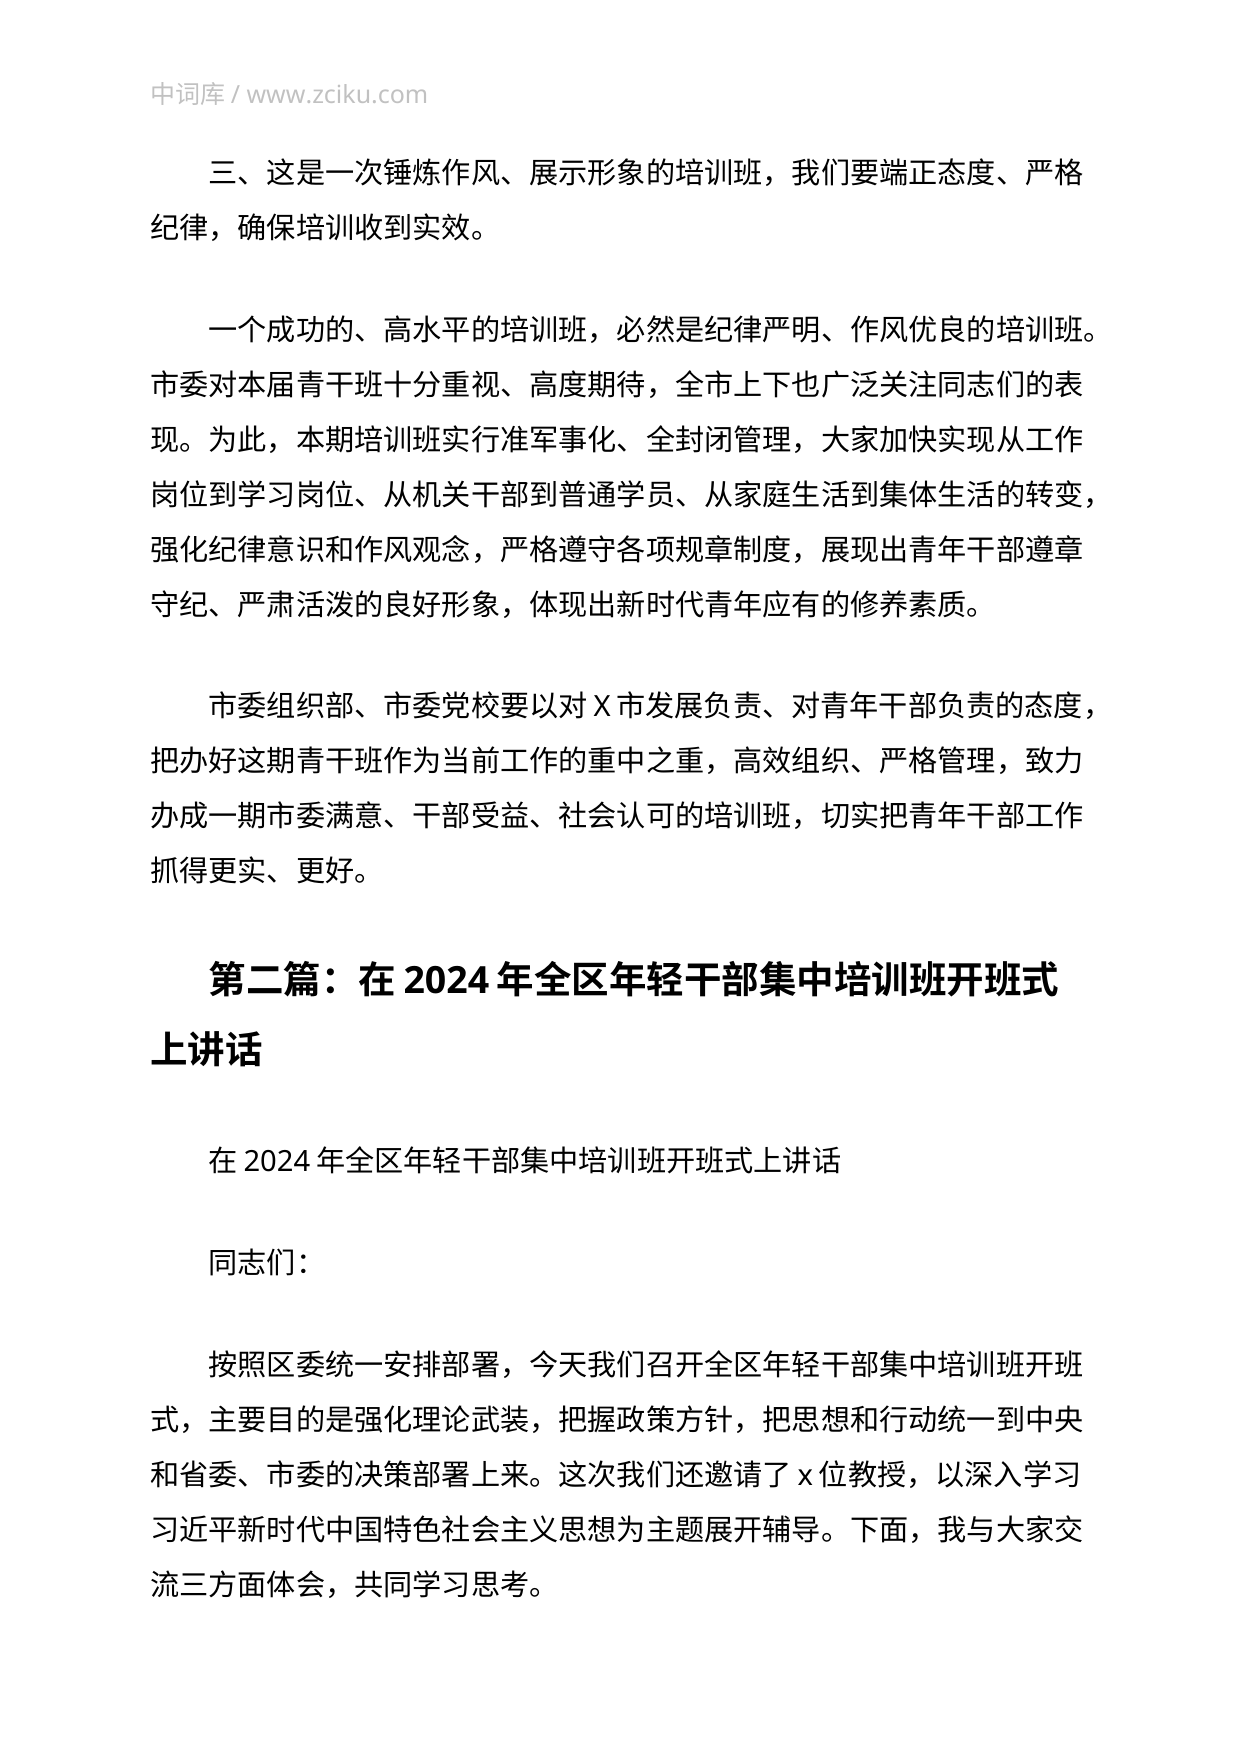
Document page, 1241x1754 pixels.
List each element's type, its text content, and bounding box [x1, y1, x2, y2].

text 市委组织部、市委党校要以对X市发展负责、对青年干部负责的态度，把办好这期青干班作为当前工作的重中之重，高效组织、严格管理，致力办成一期市委满意、干部受益、社会认可的培训班，切实把青年干部工作抓得更实、更好。 [150, 683, 1090, 890]
text 一个成功的、高水平的培训班，必然是纪律严明、作风优良的培训班。市委对本届青干班十分重视、高度期待，全市上下也广泛关注同志们的表现。为此，本期培训班实行准军事化、全封闭管理，大家加快实现从工作岗位到学习岗位、从机关干部到普通学员、从家庭生活到集体生活的转变，强化纪律意识和作风观念，严格遵守各项规章制度，展现出青年干部遵章守纪、严肃活泼的良好形象，体现出新时代青年应有的修养素质。 [150, 307, 1090, 623]
text 同志们： [150, 1239, 1090, 1282]
text 按照区委统一安排部署，今天我们召开全区年轻干部集中培训班开班式，主要目的是强化理论武装，把握政策方针，把思想和行动统一到中央和省委、市委的决策部署上来。这次我们还邀请了x位教授，以深入学习习近平新时代中国特色社会主义思想为主题展开辅导。下面，我与大家交流三方面体会，共同学习思考。 [150, 1341, 1090, 1603]
text 第二篇：在2024年全区年轻干部集中培训班开班式上讲话 [150, 949, 1090, 1074]
text 在2024年全区年轻干部集中培训班开班式上讲话 [150, 1138, 1090, 1180]
text 三、这是一次锤炼作风、展示形象的培训班，我们要端正态度、严格纪律，确保培训收到实效。 [150, 150, 1090, 247]
